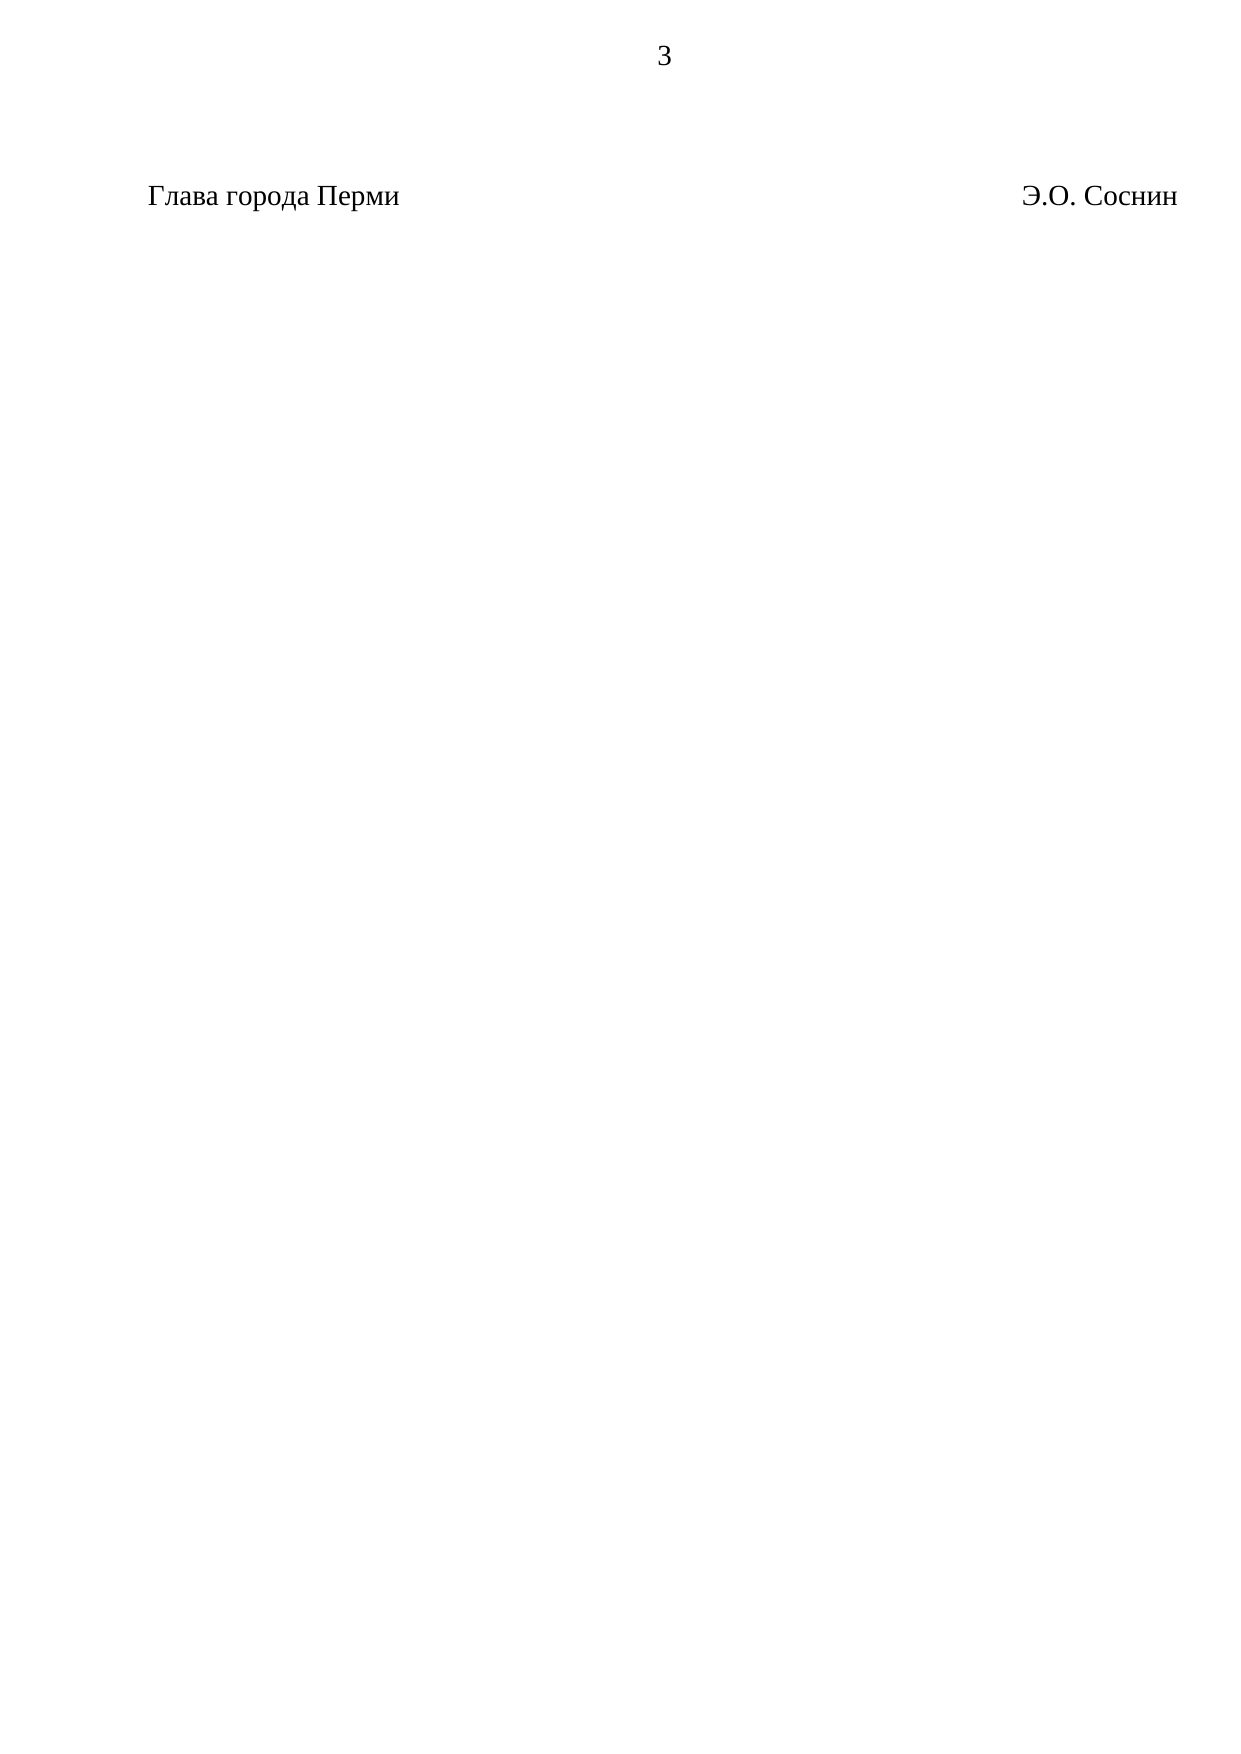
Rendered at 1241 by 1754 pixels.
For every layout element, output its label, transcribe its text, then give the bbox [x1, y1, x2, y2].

text Глава города Перми Э.О. Соснин [148, 185, 1181, 210]
